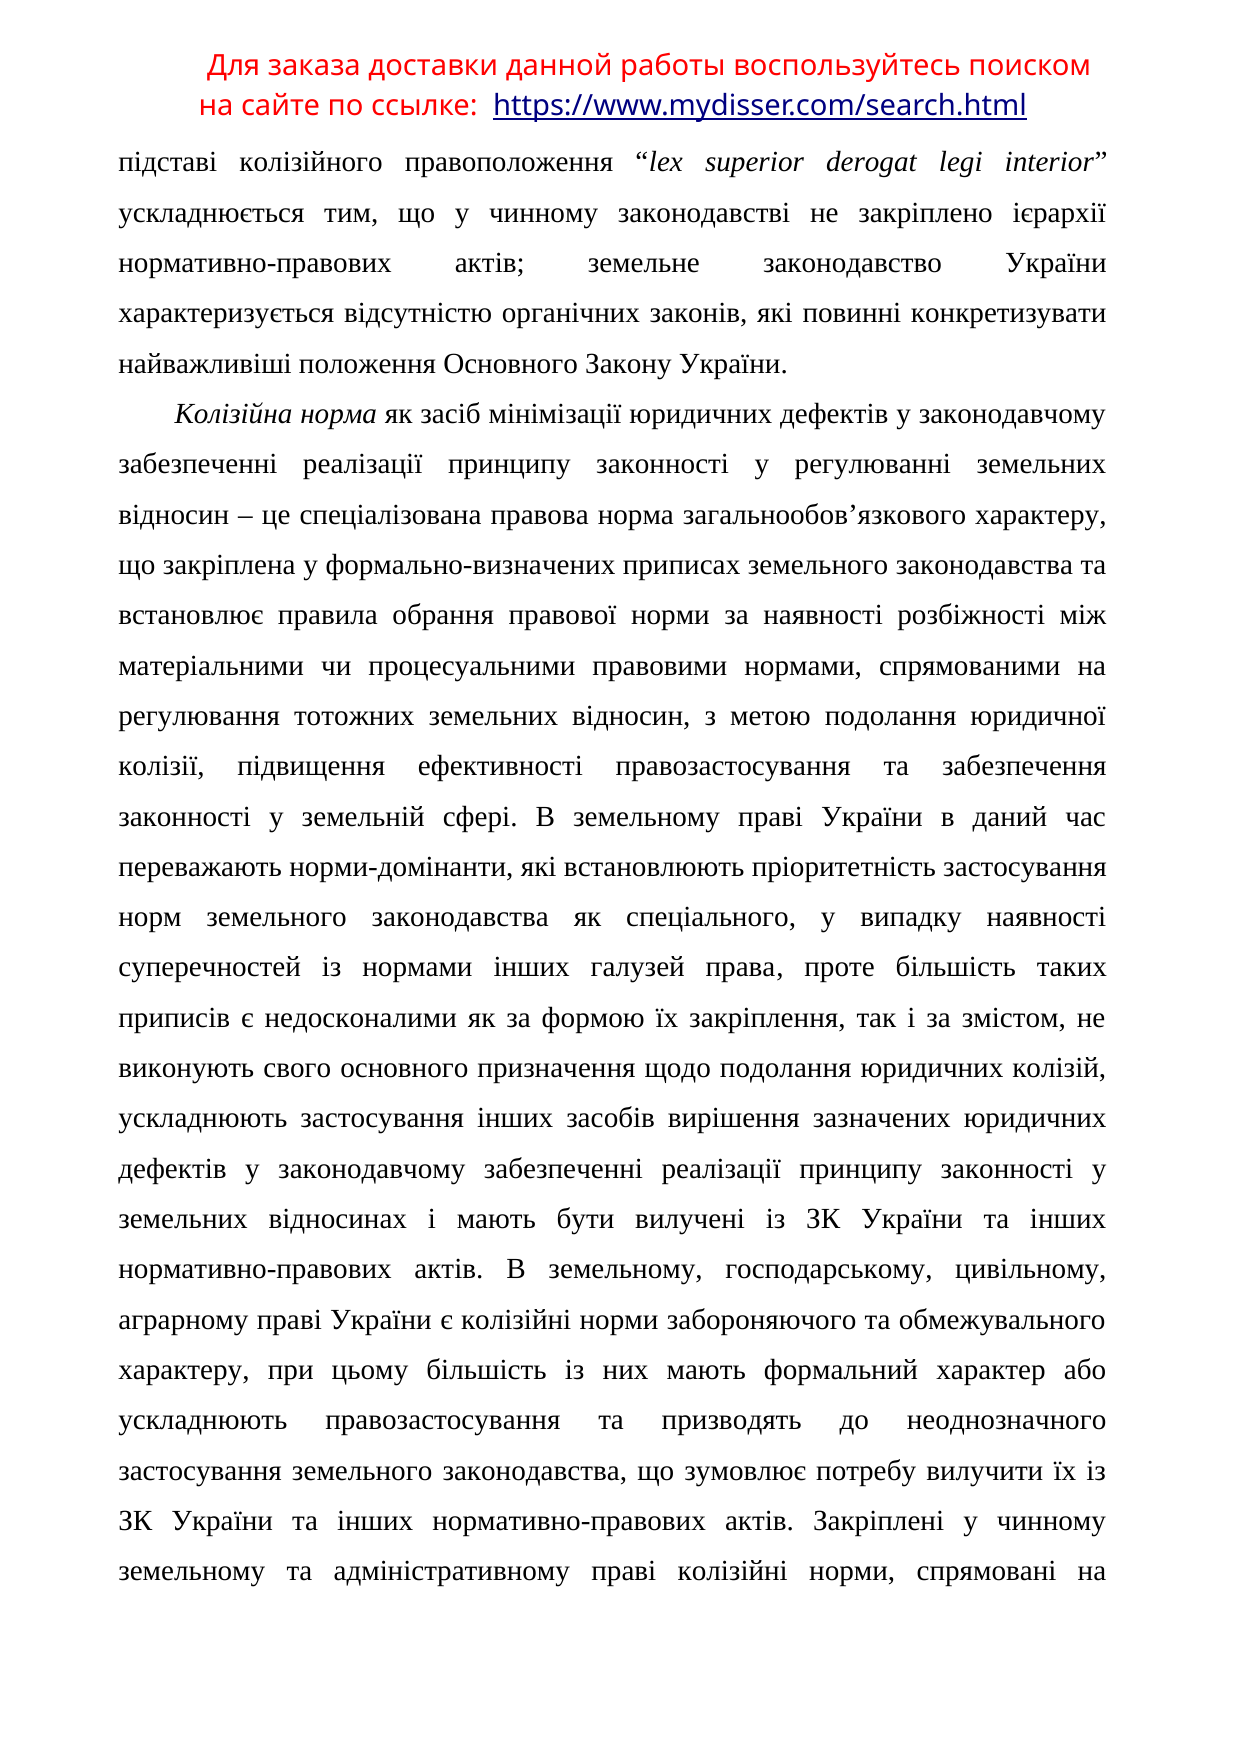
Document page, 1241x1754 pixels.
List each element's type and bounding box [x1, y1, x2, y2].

text [118, 396, 1107, 1587]
text [118, 144, 1107, 379]
